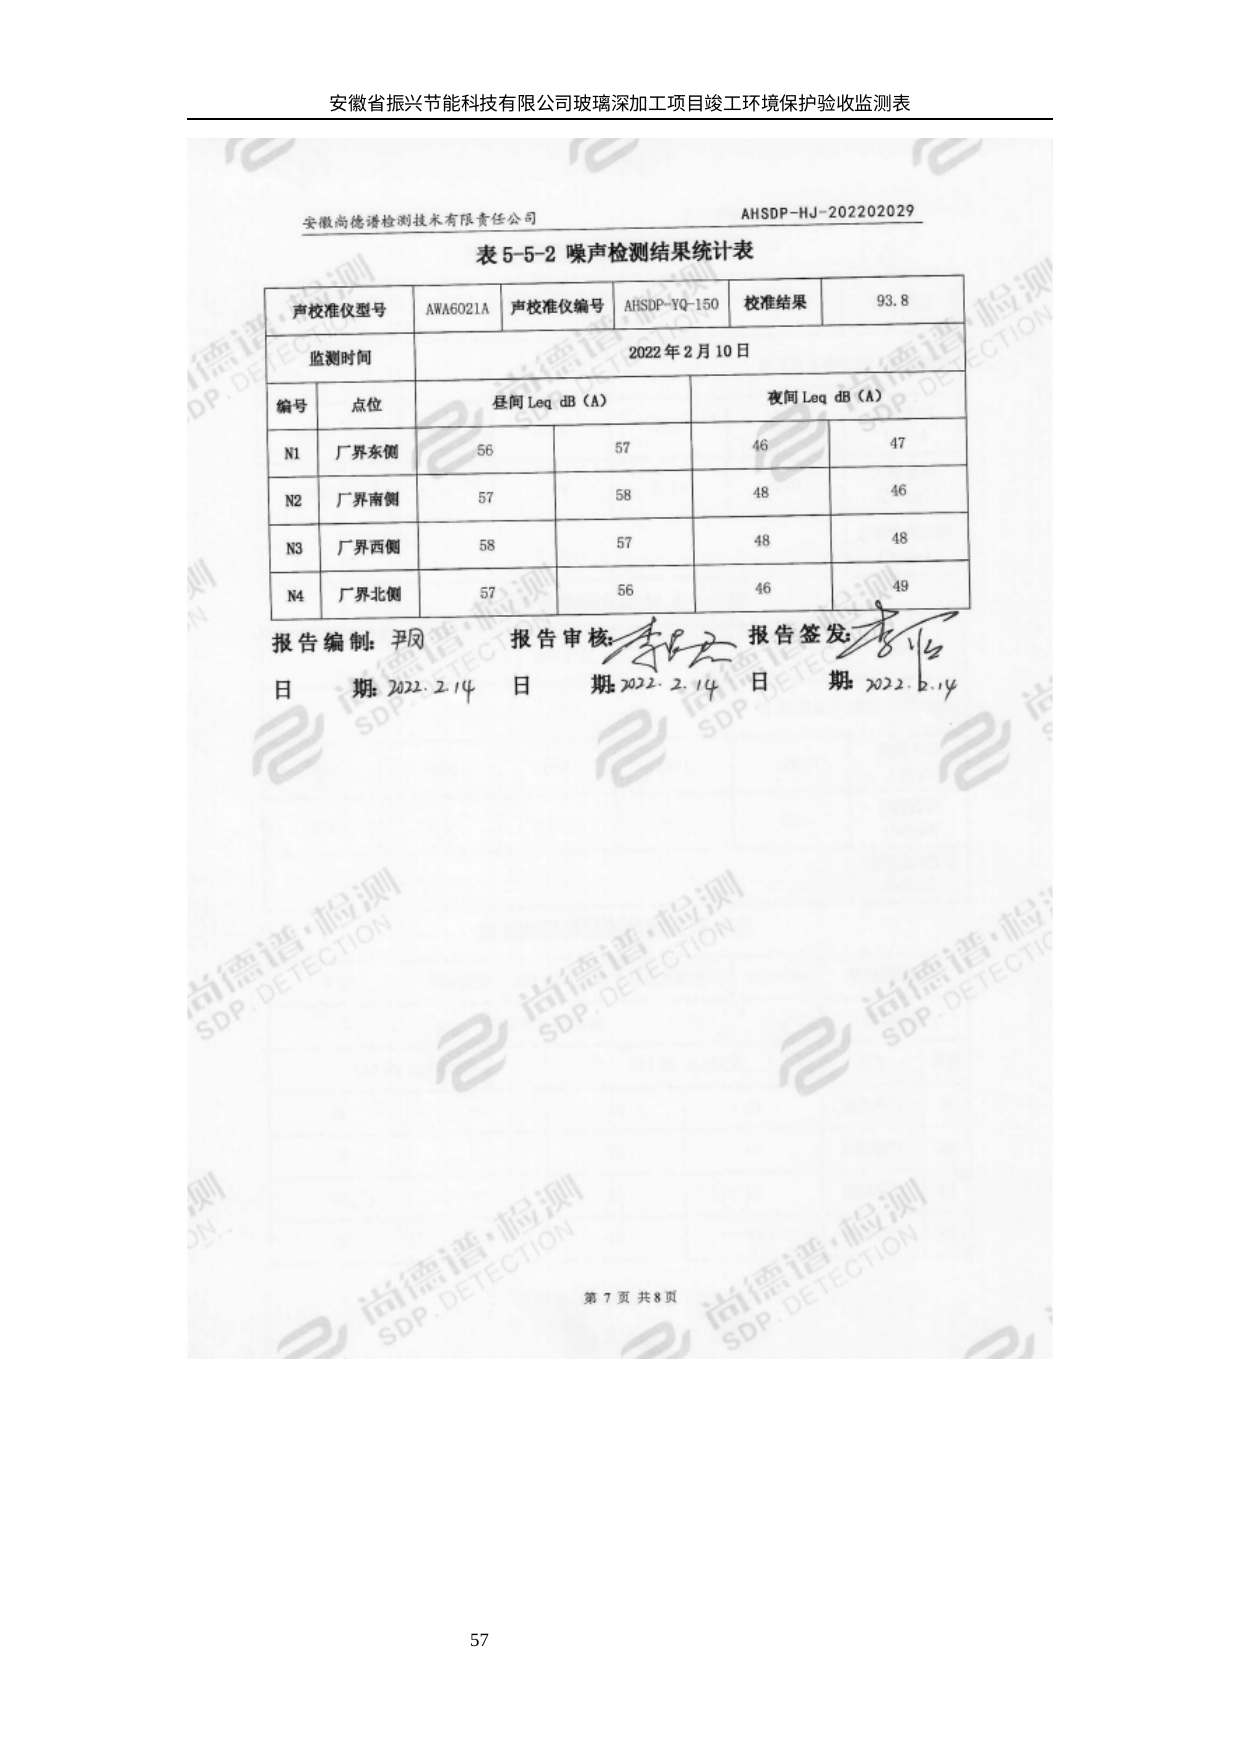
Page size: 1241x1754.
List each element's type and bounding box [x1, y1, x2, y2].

picture [187, 138, 1053, 1359]
